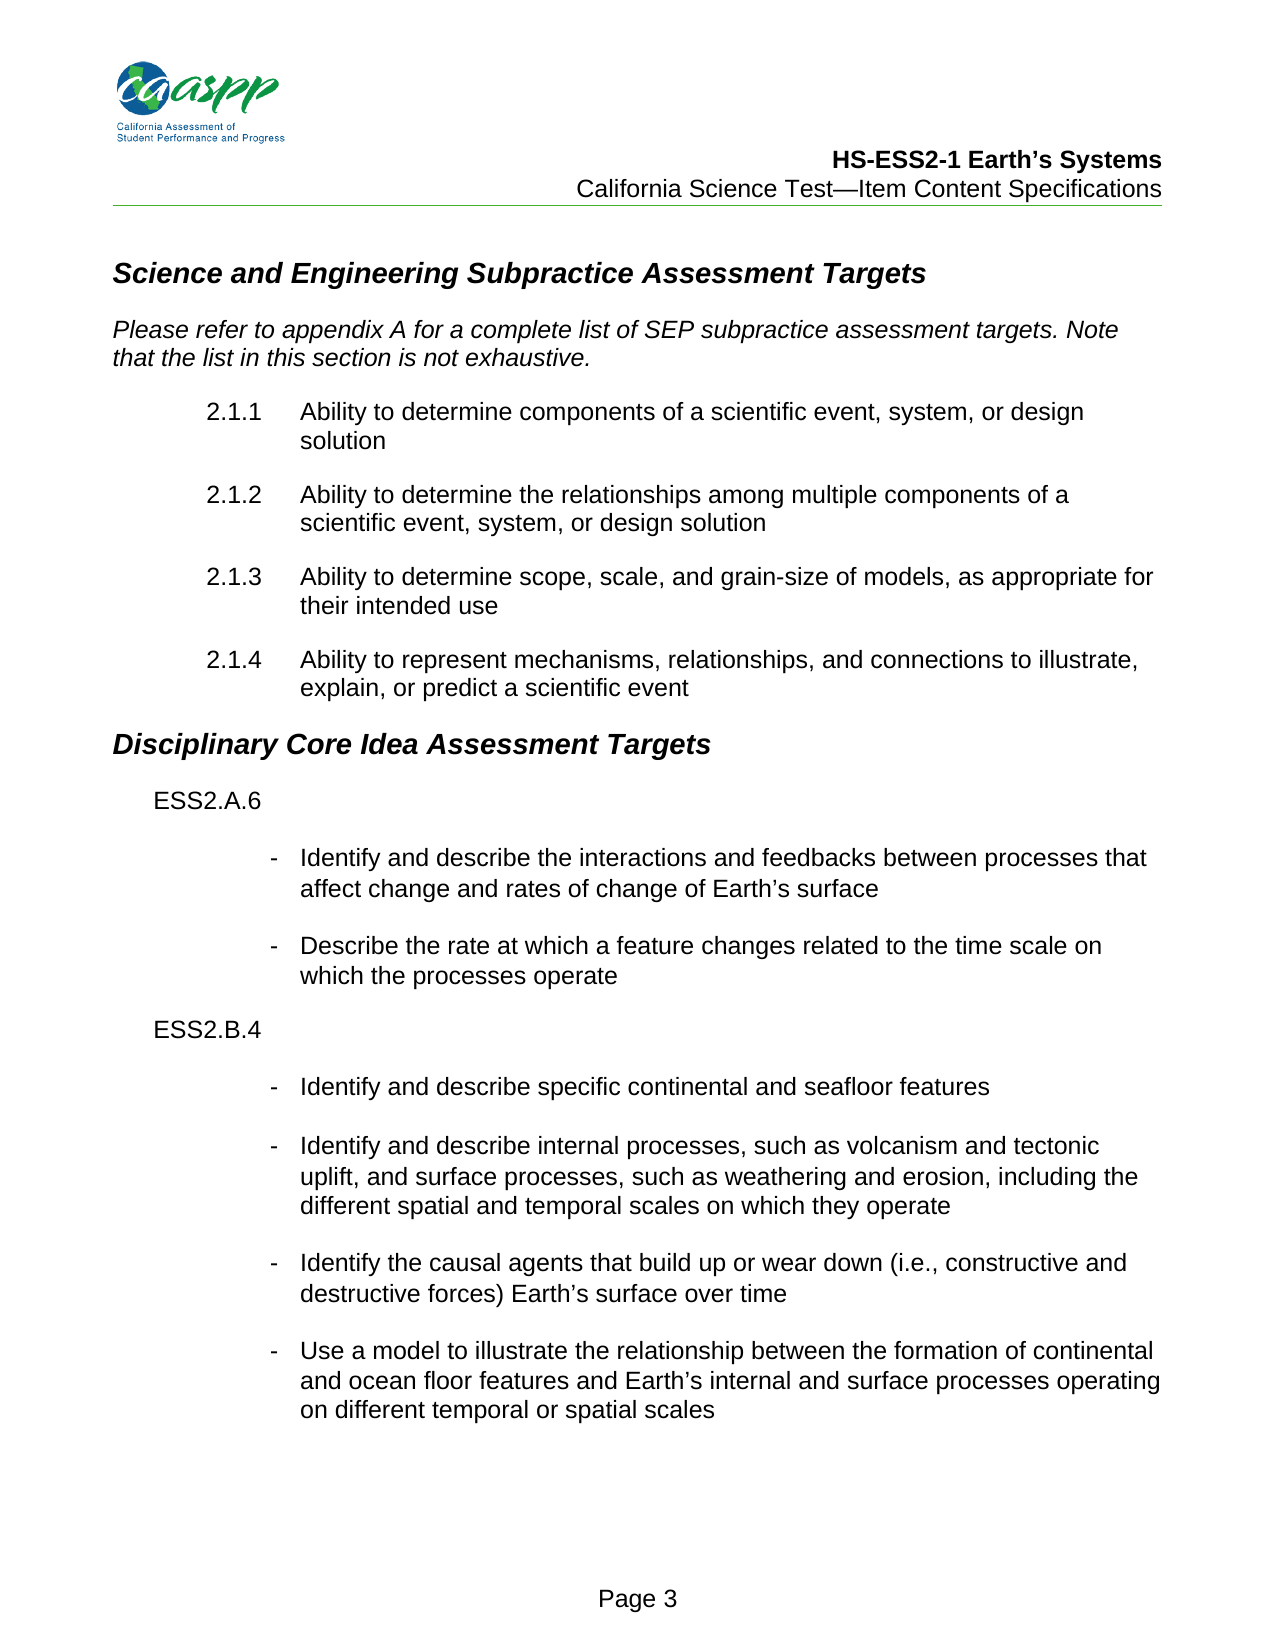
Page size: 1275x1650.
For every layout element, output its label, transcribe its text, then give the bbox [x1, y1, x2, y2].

text 2.1.3 Ability to determine scope, scale, and grain-size of models, as appropriate for their intended use [206, 562, 1162, 620]
subtitle ESS2.B.4 [153, 1015, 1162, 1044]
text Identify the causal agents that build up or wear down (i.e., constructive and destructive forces) Earth’s surface over time [270, 1244, 1162, 1307]
subtitle Science and Engineering Subpractice Assessment Targets [112, 256, 1162, 290]
picture [112, 60, 287, 146]
subtitle Disciplinary Core Idea Assessment Targets [112, 727, 1162, 761]
text Identify and describe internal processes, such as volcanism and tectonic uplift, and surface processes, such as weathering and erosion, including the different spatial and temporal scales on which they operate [270, 1128, 1162, 1219]
text Use a model to illustrate the relationship between the formation of continental and ocean floor features and Earth’s internal and surface processes operating on different temporal or spatial scales [270, 1332, 1162, 1424]
text 2.1.1 Ability to determine components of a scientific event, system, or design solution [206, 397, 1162, 455]
text Describe the rate at which a feature changes related to the time scale on which the processes operate [270, 927, 1162, 990]
text Identify and describe the interactions and feedbacks between processes that affect change and rates of change of Earth’s surface [270, 839, 1162, 902]
text Please refer to appendix A for a complete list of SEP subpractice assessment targets. Note that the list in this section is not exhaustive. [112, 315, 1162, 372]
subtitle ESS2.A.6 [153, 786, 1162, 814]
text 2.1.2 Ability to determine the relationships among multiple components of a scientific event, system, or design solution [206, 480, 1162, 537]
text 2.1.4 Ability to represent mechanisms, relationships, and connections to illustrate, explain, or predict a scientific event [206, 645, 1162, 702]
text Identify and describe specific continental and seafloor features [270, 1069, 1162, 1103]
